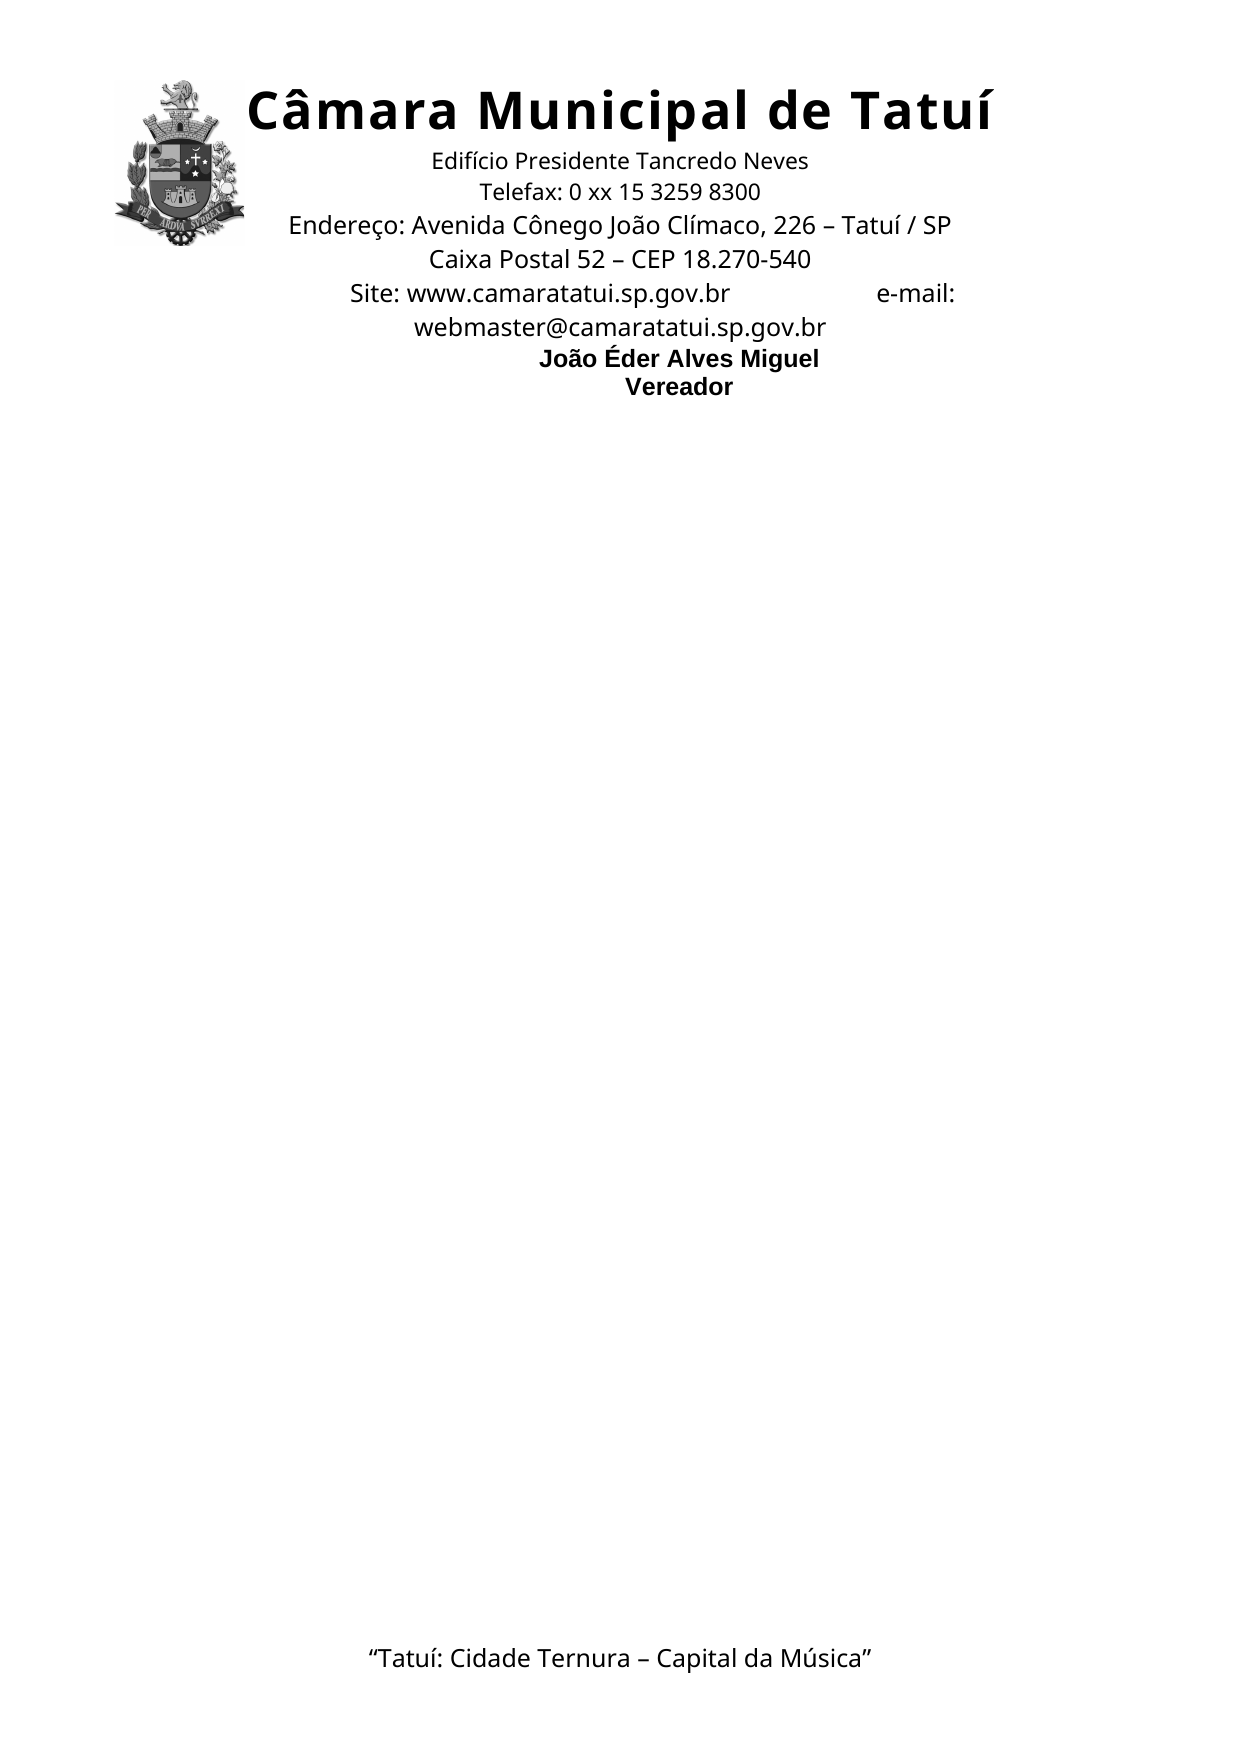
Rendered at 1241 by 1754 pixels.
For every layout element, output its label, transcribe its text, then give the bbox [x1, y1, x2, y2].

text Vereador [236, 372, 1122, 401]
text João Éder Alves Miguel [236, 343, 1122, 372]
